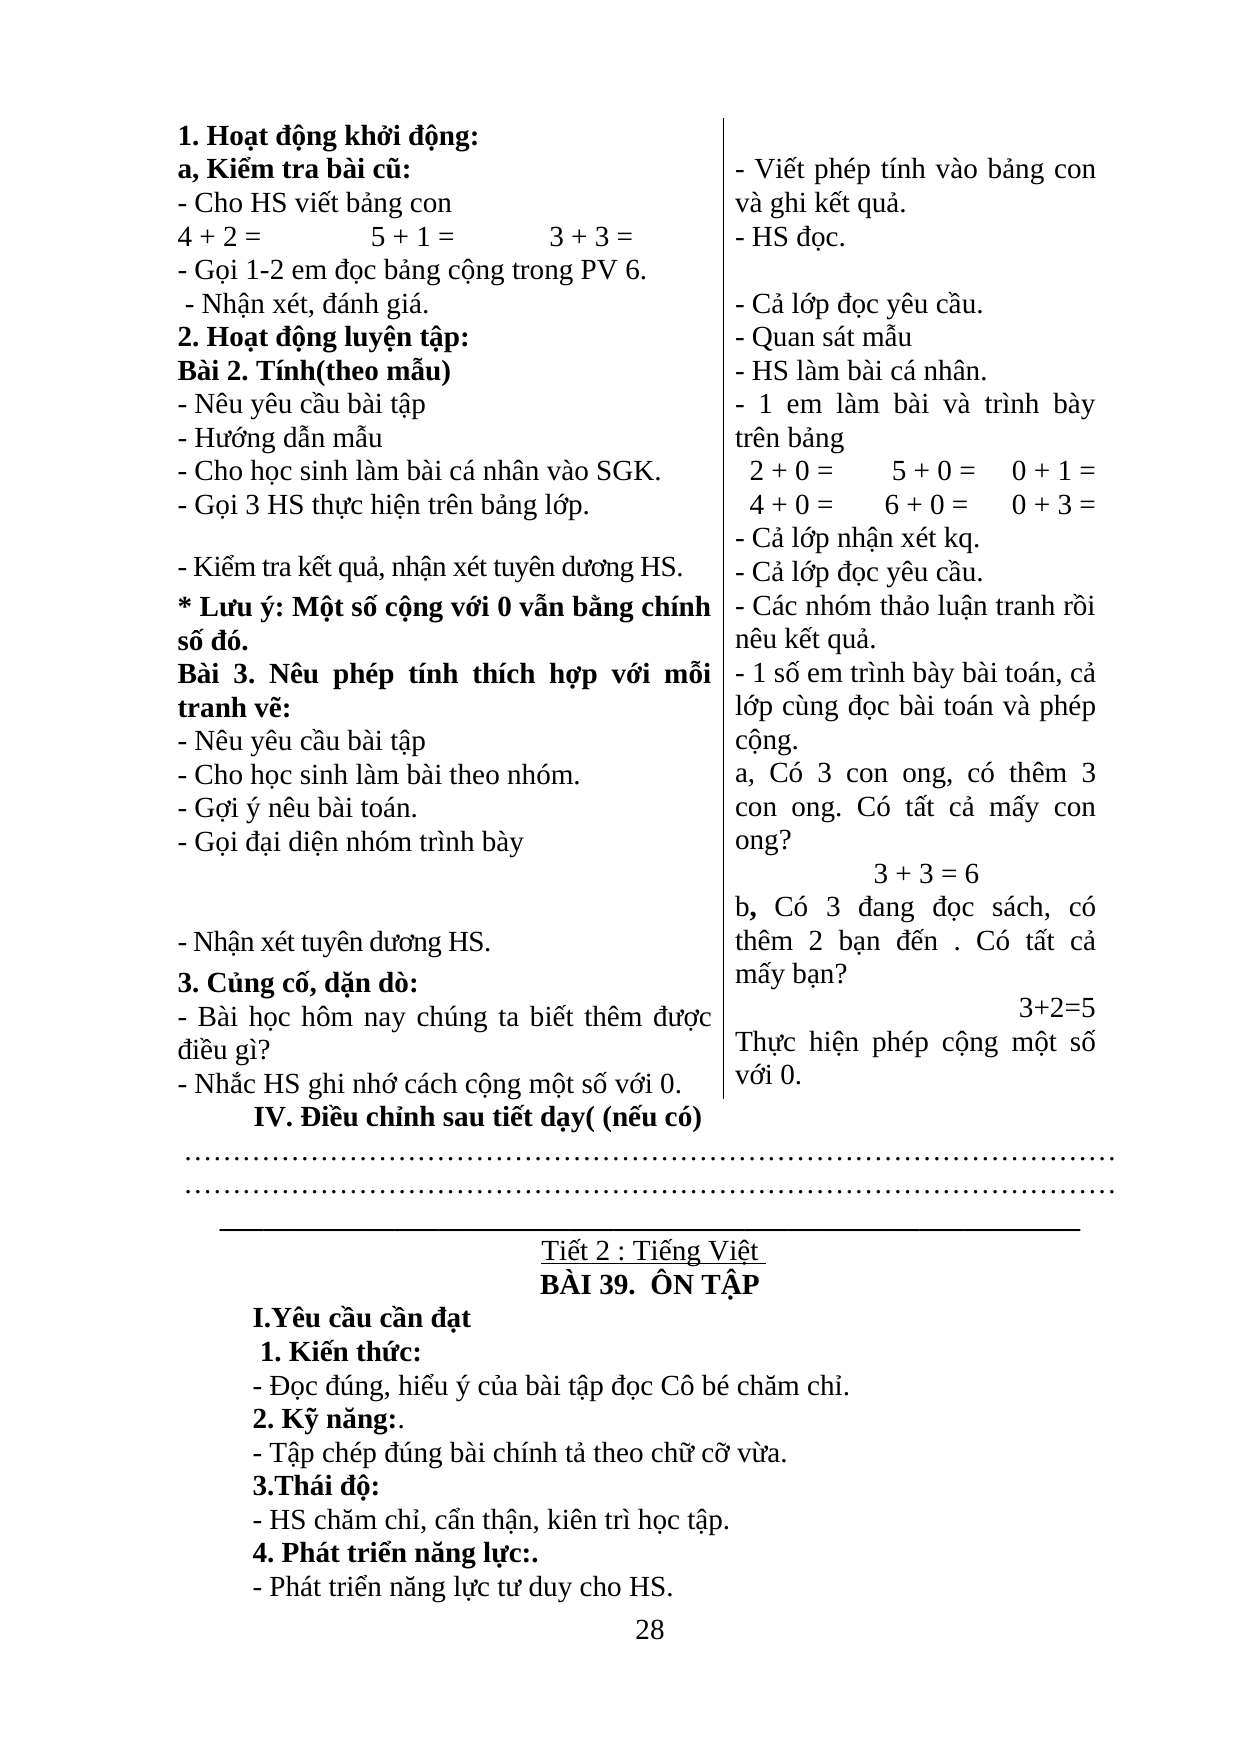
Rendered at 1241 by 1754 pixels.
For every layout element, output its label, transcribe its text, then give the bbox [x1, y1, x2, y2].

text IV. Điều chỉnh sau tiết dạy( (nếu có) [177, 1099, 1122, 1133]
text BÀI 39. ÔN TẬP [177, 1267, 1122, 1301]
text ___________________________________________________________ [177, 1200, 1122, 1233]
text - HS chăm chỉ, cẩn thận, kiên trì học tập. [177, 1502, 1122, 1535]
text - Phát triển năng lực tư duy cho HS. [177, 1569, 1122, 1602]
text I.Yêu cầu cần đạt [177, 1301, 1122, 1334]
text 2. Kỹ năng:. [177, 1401, 1122, 1435]
text 4. Phát triển năng lực:. [177, 1535, 1122, 1569]
text ………………………………………………………………………………………………………………………………………………………………………… [177, 1133, 1122, 1200]
text - Tập chép đúng bài chính tả theo chữ cỡ vừa. [177, 1435, 1122, 1468]
text 3.Thái độ: [177, 1468, 1122, 1502]
text Tiết 2 : Tiếng Việt [177, 1233, 1122, 1267]
table_header 1. Hoạt động khởi động: a, Kiểm tra bài cũ: - Cho HS viết bảng con 4 + 2 = 5 + 1 = 3 + 3 = - Gọi 1-2 em đọc bảng cộng trong PV 6. - Nhận xét, đánh giá. 2. Hoạt động luyện tập: Bài 2. Tính(theo mẫu) - Nêu yêu cầu bài tập - Hướng dẫn mẫu - Cho học sinh làm bài cá nhân vào SGK. - Gọi 3 HS thực hiện trên bảng lớp. - Kiểm tra kết quả, nhận xét tuyên dương HS. * Lưu ý: Một số cộng với 0 vẫn bằng chính số đó. Bài 3. Nêu phép tính thích hợp với mỗi tranh vẽ: - Nêu yêu cầu bài tập - Cho học sinh làm bài theo nhóm. - Gợi ý nêu bài toán. - Gọi đại diện nhóm trình bày - Nhận xét tuyên dương HS. 3. Củng cố, dặn dò: - Bài học hôm nay chúng ta biết thêm được điều gì? - Nhắc HS ghi nhớ cách cộng một số với 0. [166, 118, 723, 1099]
text 1. Kiến thức: [177, 1334, 1122, 1368]
table_header - Viết phép tính vào bảng con và ghi kết quả. - HS đọc. - Cả lớp đọc yêu cầu. - Quan sát mẫu - HS làm bài cá nhân. - 1 em làm bài và trình bày trên bảng 2 + 0 = 5 + 0 = 0 + 1 = 4 + 0 = 6 + 0 = 0 + 3 = - Cả lớp nhận xét kq. - Cả lớp đọc yêu cầu. - Các nhóm thảo luận tranh rồi nêu kết quả. - 1 số em trình bày bài toán, cả lớp cùng đọc bài toán và phép cộng. a, Có 3 con ong, có thêm 3 con ong. Có tất cả mấy con ong? 3 + 3 = 6 b, Có 3 đang đọc sách, có thêm 2 bạn đến . Có tất cả mấy bạn? 3+2=5 Thực hiện phép cộng một số với 0. [724, 118, 1107, 1099]
text - Đọc đúng, hiểu ý của bài tập đọc Cô bé chăm chỉ. [177, 1368, 1122, 1401]
